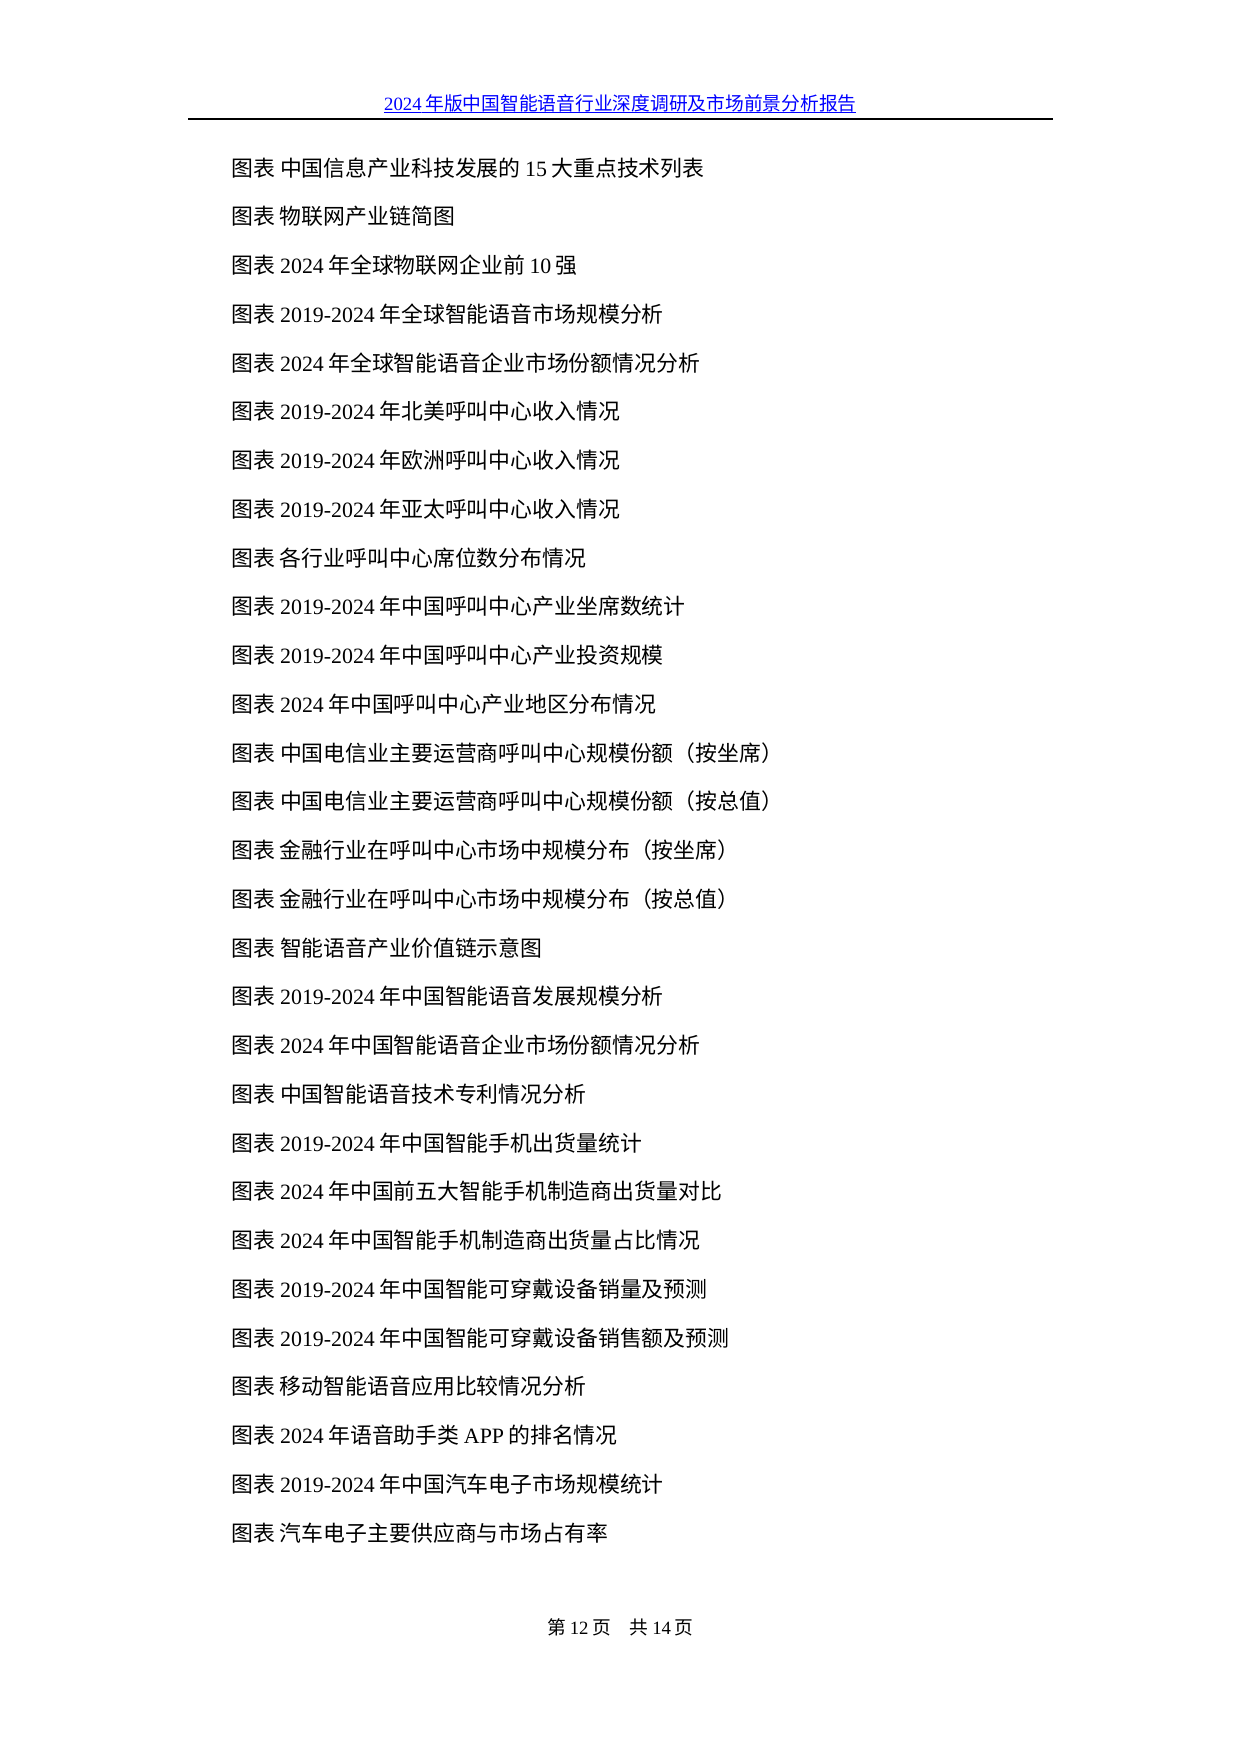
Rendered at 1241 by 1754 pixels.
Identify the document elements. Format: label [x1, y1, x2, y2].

text [187, 150, 1053, 1548]
